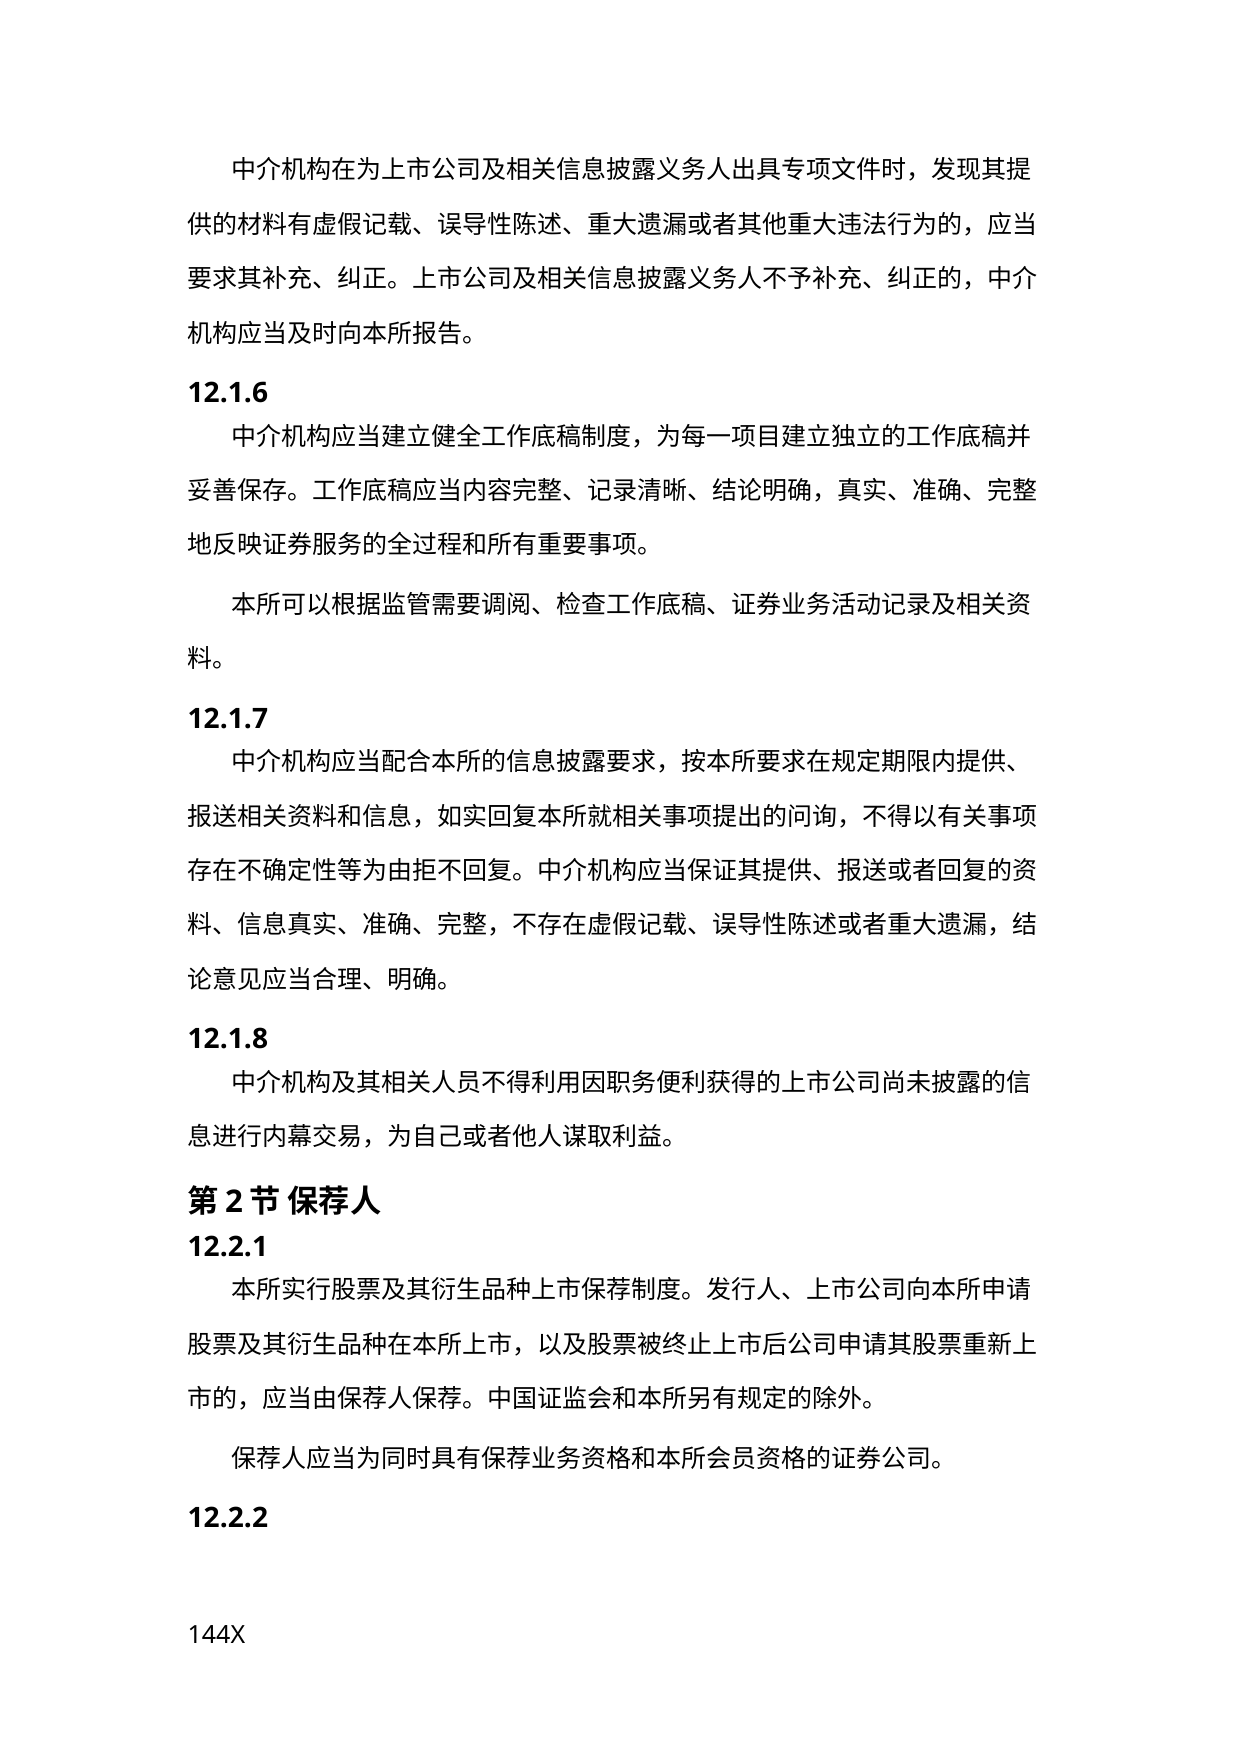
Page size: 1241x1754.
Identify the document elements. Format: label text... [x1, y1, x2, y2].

text 保荐人应当为同时具有保荐业务资格和本所会员资格的证券公司。 [187, 1438, 1053, 1474]
subtitle 第2节 保荐人 [187, 1176, 1053, 1221]
subtitle 12.1.6 [187, 373, 1053, 411]
subtitle 12.2.1 [187, 1226, 1053, 1265]
text 中介机构及其相关人员不得利用因职务便利获得的上市公司尚未披露的信息进行内幕交易，为自己或者他人谋取利益。 [187, 1062, 1053, 1153]
subtitle 12.1.8 [187, 1018, 1053, 1057]
subtitle 12.1.7 [187, 698, 1053, 736]
subtitle 12.2.2 [187, 1497, 1053, 1536]
text 中介机构应当配合本所的信息披露要求，按本所要求在规定期限内提供、报送相关资料和信息，如实回复本所就相关事项提出的问询，不得以有关事项存在不确定性等为由拒不回复。中介机构应当保证其提供、报送或者回复的资料、信息真实、准确、完整，不存在虚假记载、误导性陈述或者重大遗漏，结论意见应当合理、明确。 [187, 742, 1053, 995]
text 本所可以根据监管需要调阅、检查工作底稿、证券业务活动记录及相关资料。 [187, 584, 1053, 675]
text 中介机构应当建立健全工作底稿制度，为每一项目建立独立的工作底稿并妥善保存。工作底稿应当内容完整、记录清晰、结论明确，真实、准确、完整地反映证券服务的全过程和所有重要事项。 [187, 416, 1053, 561]
text 中介机构在为上市公司及相关信息披露义务人出具专项文件时，发现其提供的材料有虚假记载、误导性陈述、重大遗漏或者其他重大违法行为的，应当要求其补充、纠正。上市公司及相关信息披露义务人不予补充、纠正的，中介机构应当及时向本所报告。 [187, 150, 1053, 349]
text 本所实行股票及其衍生品种上市保荐制度。发行人、上市公司向本所申请股票及其衍生品种在本所上市，以及股票被终止上市后公司申请其股票重新上市的，应当由保荐人保荐。中国证监会和本所另有规定的除外。 [187, 1270, 1053, 1415]
